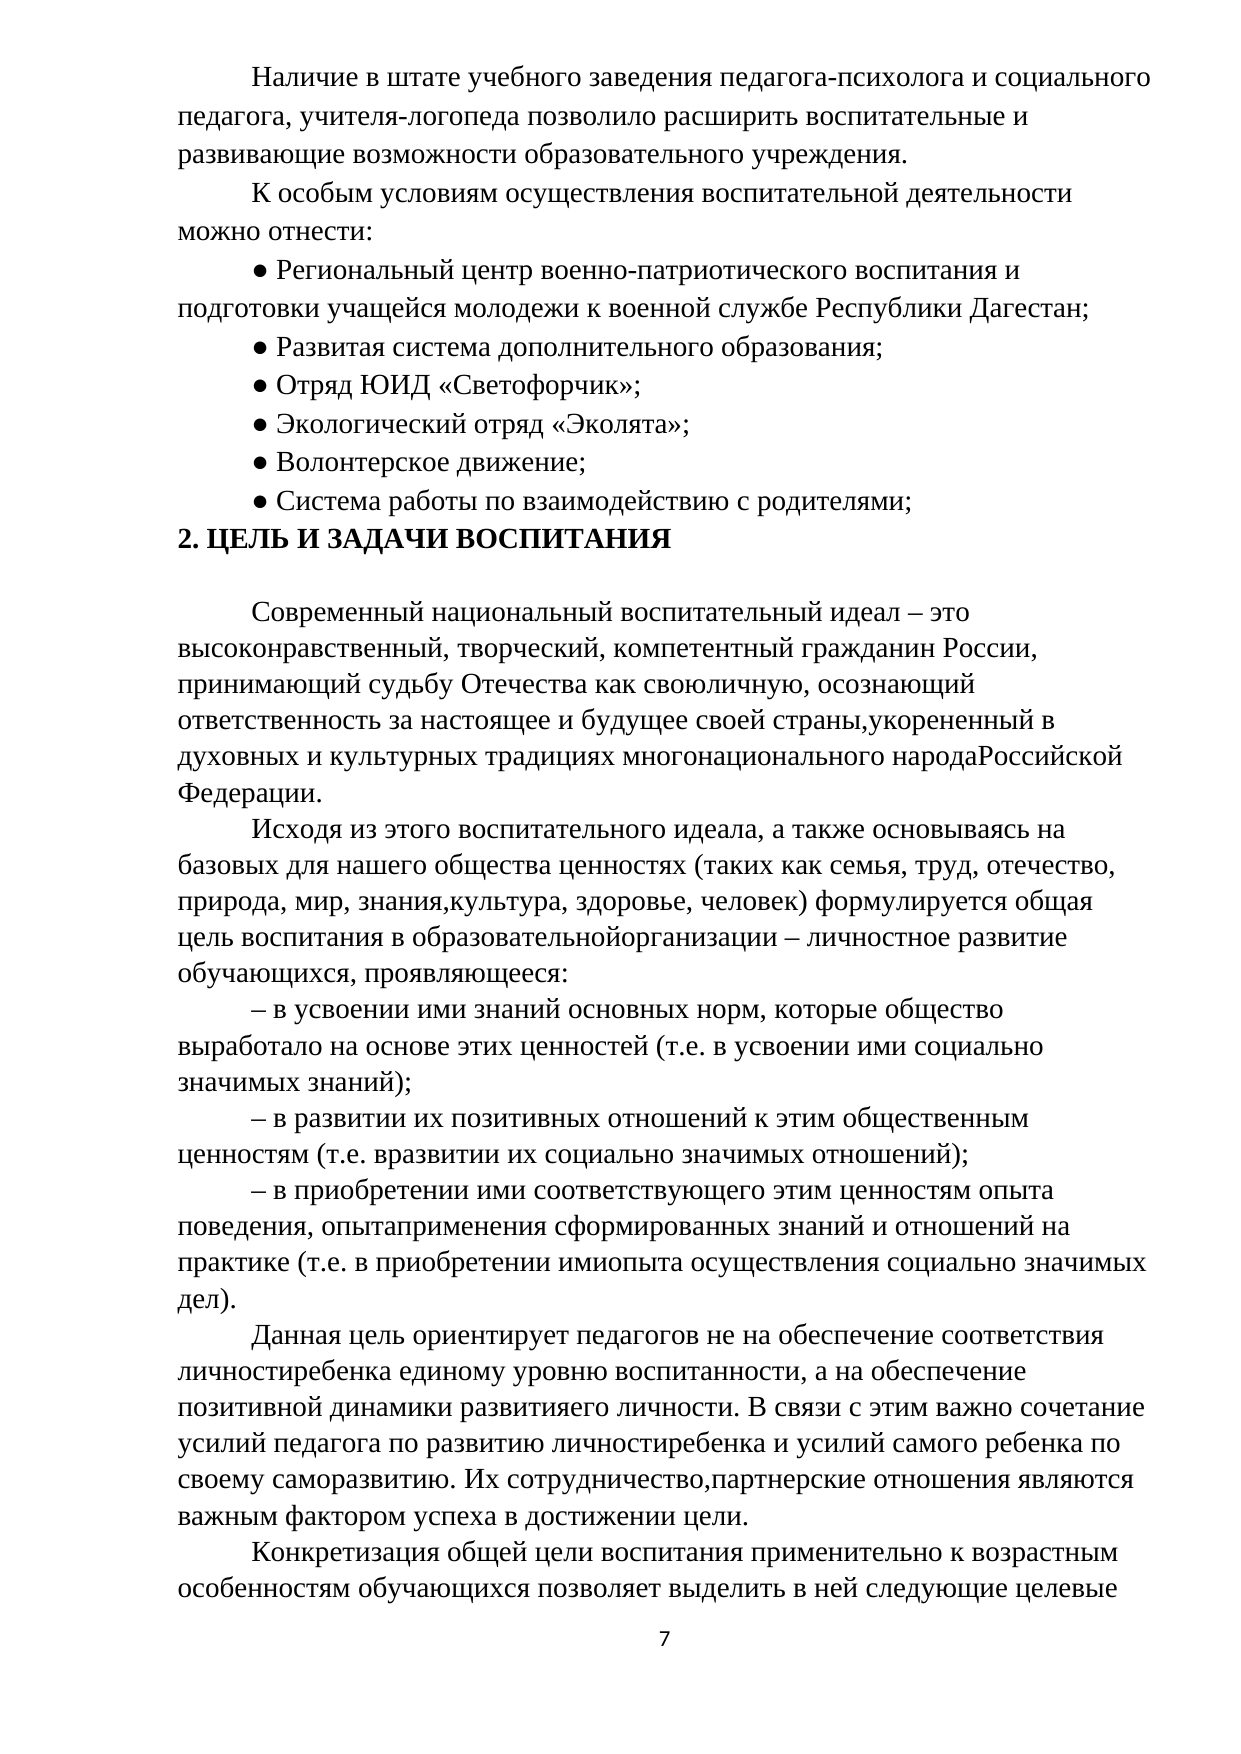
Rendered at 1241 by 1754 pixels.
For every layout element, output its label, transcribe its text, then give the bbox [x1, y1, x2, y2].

text Наличие в штате учебного заведения педагога-психолога и социального педагога, учителя-логопеда позволило расширить воспитательные и развивающие возможности образовательного учреждения. [177, 59, 1152, 170]
text Исходя из этого воспитательного идеала, а также основываясь на базовых для нашего общества ценностях (таких как семья, труд, отечество, природа, мир, знания,культура, здоровье, человек) формулируется общая цель воспитания в образовательнойорганизации – личностное развитие обучающихся, проявляющееся: [177, 811, 1152, 989]
text Современный национальный воспитательный идеал – это высоконравственный, творческий, компетентный гражданин России, принимающий судьбу Отечества как своюличную, осознающий ответственность за настоящее и будущее своей страны,укорененный в духовных и культурных традициях многонационального народаРоссийской Федерации. [177, 594, 1152, 808]
text – в усвоении ими знаний основных норм, которые общество выработало на основе этих ценностей (т.е. в усвоении ими социально значимых знаний); [177, 992, 1152, 1097]
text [177, 1534, 1152, 1603]
text – в развитии их позитивных отношений к этим общественным ценностям (т.е. вразвитии их социально значимых отношений); [177, 1100, 1152, 1170]
text ● Развитая система дополнительного образования; [177, 329, 1152, 362]
text Данная цель ориентирует педагогов не на обеспечение соответствия личностиребенка единому уровню воспитанности, а на обеспечение позитивной динамики развитияего личности. В связи с этим важно сочетание усилий педагога по развитию личностиребенка и усилий самого ребенка по своему саморазвитию. Их сотрудничество,партнерские отношения являются важным фактором успеха в достижении цели. [177, 1317, 1152, 1531]
text ● Региональный центр военно-патриотического воспитания и подготовки учащейся молодежи к военной службе Республики Дагестан; [177, 252, 1152, 324]
text 2. ЦЕЛЬ И ЗАДАЧИ ВОСПИТАНИЯ [177, 522, 1152, 555]
text ● Отряд ЮИД «Светофорчик»; [177, 367, 1152, 401]
text К особым условиям осуществления воспитательной деятельности можно отнести: [177, 175, 1152, 247]
text ● Волонтерское движение; [177, 444, 1152, 478]
text ● Экологический отряд «Эколята»; [177, 406, 1152, 439]
text ● Система работы по взаимодействию с родителями; [177, 483, 1152, 517]
text – в приобретении ими соответствующего этим ценностям опыта поведения, опытаприменения сформированных знаний и отношений на практике (т.е. в приобретении имиопыта осуществления социально значимых дел). [177, 1172, 1152, 1314]
